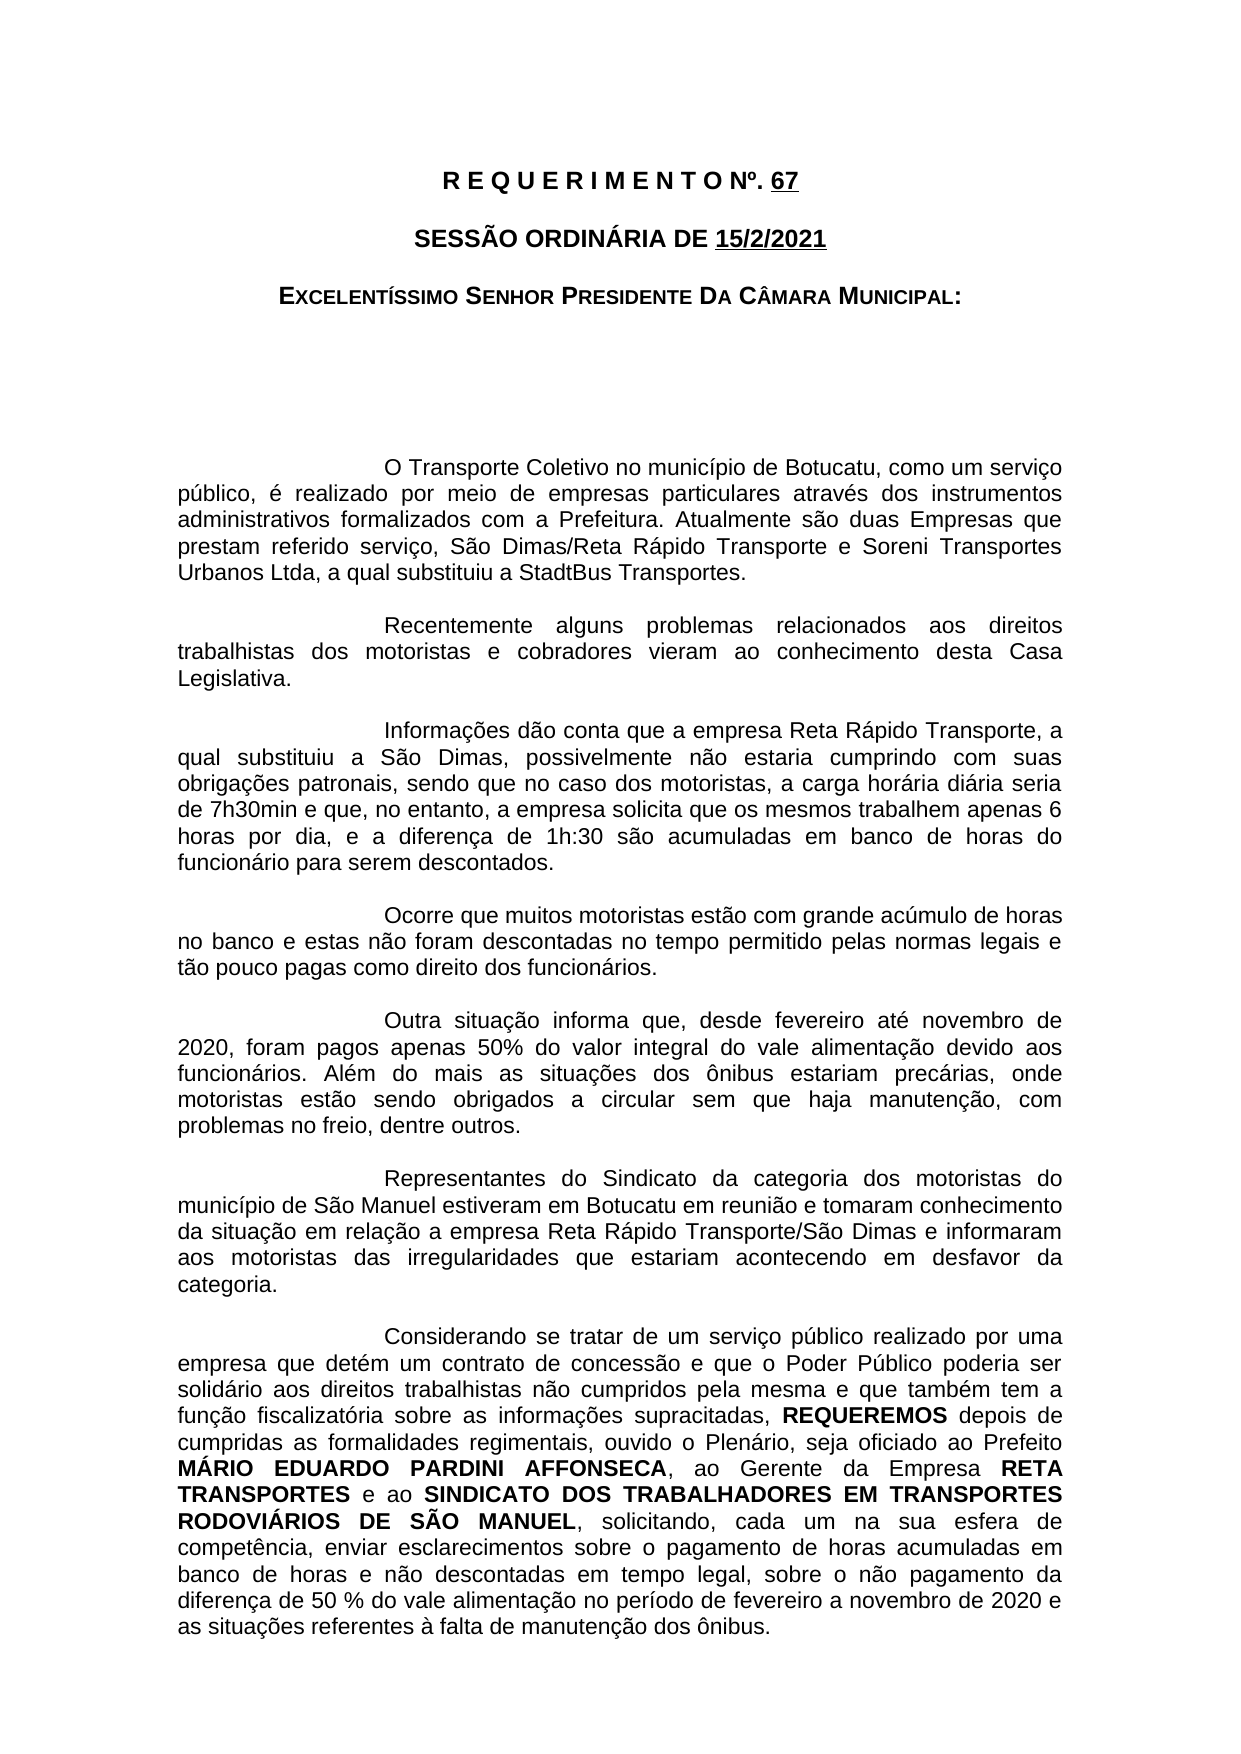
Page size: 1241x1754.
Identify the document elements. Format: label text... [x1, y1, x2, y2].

text O Transporte Coletivo no município de Botucatu, como um serviço público, é realizado por meio de empresas particulares através dos instrumentos administrativos formalizados com a Prefeitura. Atualmente são duas Empresas que prestam referido serviço, São Dimas/Reta Rápido Transporte e Soreni Transportes Urbanos Ltda, a qual substituiu a StadtBus Transportes. [177, 454, 1063, 585]
text Recentemente alguns problemas relacionados aos direitos trabalhistas dos motoristas e cobradores vieram ao conhecimento desta Casa Legislativa. [177, 612, 1063, 691]
text Considerando se tratar de um serviço público realizado por uma empresa que detém um contrato de concessão e que o Poder Público poderia ser solidário aos direitos trabalhistas não cumpridos pela mesma e que também tem a função fiscalizatória sobre as informações supracitadas, REQUEREMOS depois de cumpridas as formalidades regimentais, ouvido o Plenário, seja oficiado ao Prefeito MÁRIO EDUARDO PARDINI AFFONSECA, ao Gerente da Empresa RETA TRANSPORTES e ao SINDICATO DOS TRABALHADORES EM TRANSPORTES RODOVIÁRIOS DE SÃO MANUEL, solicitando, cada um na sua esfera de competência, enviar esclarecimentos sobre o pagamento de horas acumuladas em banco de horas e não descontadas em tempo legal, sobre o não pagamento da diferença de 50 % do vale alimentação no período de fevereiro a novembro de 2020 e as situações referentes à falta de manutenção dos ônibus. [177, 1323, 1063, 1639]
text SESSÃO ORDINÁRIA DE 15/2/2021 [177, 224, 1063, 252]
text Informações dão conta que a empresa Reta Rápido Transporte, a qual substituiu a São Dimas, possivelmente não estaria cumprindo com suas obrigações patronais, sendo que no caso dos motoristas, a carga horária diária seria de 7h30min e que, no entanto, a empresa solicita que os mesmos trabalhem apenas 6 horas por dia, e a diferença de 1h:30 são acumuladas em banco de horas do funcionário para serem descontados. [177, 717, 1063, 875]
text Representantes do Sindicato da categoria dos motoristas do município de São Manuel estiveram em Botucatu em reunião e tomaram conhecimento da situação em relação a empresa Reta Rápido Transporte/São Dimas e informaram aos motoristas das irregularidades que estariam acontecendo em desfavor da categoria. [177, 1165, 1063, 1297]
text Ocorre que muitos motoristas estão com grande acúmulo de horas no banco e estas não foram descontadas no tempo permitido pelas normas legais e tão pouco pagas como direito dos funcionários. [177, 902, 1063, 981]
text R E Q U E R I M E N T O Nº. 67 [177, 166, 1063, 195]
text Excelentíssimo Senhor Presidente Da Câmara Municipal: [177, 281, 1063, 310]
text Outra situação informa que, desde fevereiro até novembro de 2020, foram pagos apenas 50% do valor integral do vale alimentação devido aos funcionários. Além do mais as situações dos ônibus estariam precárias, onde motoristas estão sendo obrigados a circular sem que haja manutenção, com problemas no freio, dentre outros. [177, 1007, 1063, 1139]
